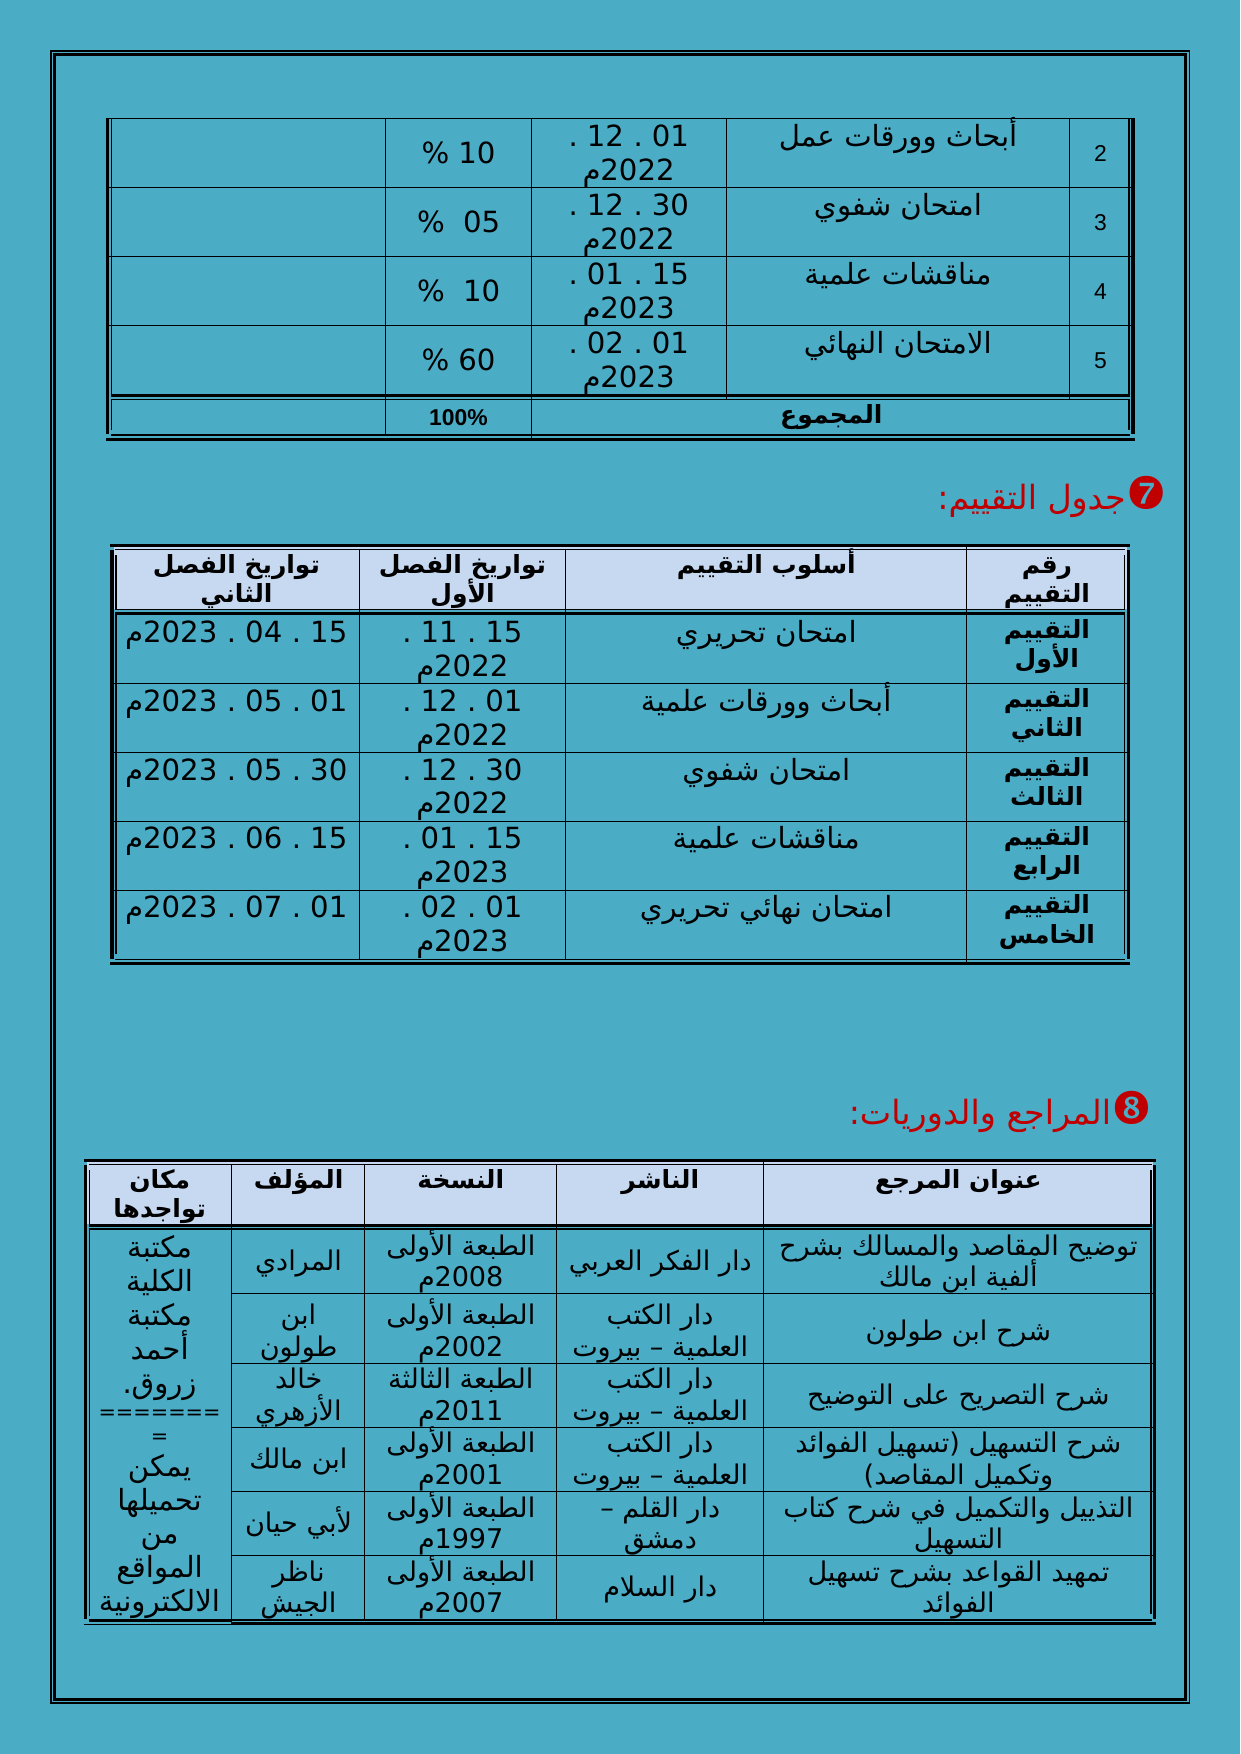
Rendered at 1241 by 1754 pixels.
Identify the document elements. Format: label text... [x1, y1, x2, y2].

table_cell أبحاث وورقات عمل [727, 119, 1069, 187]
table_cell دار الفكر العربي [557, 1230, 763, 1293]
table_header رقم التقييم [967, 547, 1127, 609]
table_cell شرح التسهيل (تسهيل الفوائد وتكميل المقاصد) [764, 1428, 1150, 1491]
table_cell امتحان شفوي [566, 753, 966, 821]
list المراجع والدوريات: [118, 1092, 1152, 1134]
table_cell التقييم الرابع [967, 822, 1124, 890]
table_cell 01 . 02 . 2023م [360, 891, 565, 959]
table_cell مناقشات علمية [566, 822, 966, 890]
table_cell 30 . 12 . 2022م [360, 753, 565, 821]
table_cell 30 . 12 . 2022م [532, 188, 726, 256]
table_header تواريخ الفصل الأول [360, 550, 565, 609]
table_cell التذييل والتكميل في شرح كتاب التسهيل [764, 1492, 1150, 1555]
list جدول التقييم: [118, 477, 1167, 519]
table_cell الطبعة الأولى 2008م [365, 1230, 556, 1293]
table_cell 15 . 04 . 2023م [117, 615, 359, 683]
table_cell 2 [1070, 119, 1128, 187]
table_cell 3 [1070, 188, 1128, 256]
table_cell الطبعة الأولى 2001م [365, 1428, 556, 1491]
table_cell التقييم الثاني [967, 684, 1124, 752]
table_cell امتحان نهائي تحريري [566, 891, 966, 959]
table_cell 4 [1070, 257, 1128, 325]
table_cell دار القلم – دمشق [557, 1492, 763, 1555]
table_cell 01 . 05 . 2023م [117, 684, 359, 752]
table_cell التقييم الأول [967, 615, 1124, 683]
table_cell 30 . 05 . 2023م [117, 753, 359, 821]
table_header أسلوب التقييم [566, 550, 966, 609]
table_cell المرادي [232, 1230, 364, 1293]
table_cell امتحان تحريري [566, 615, 966, 683]
table_cell التقييم الخامس [967, 891, 1127, 959]
table_cell [112, 188, 385, 256]
table_cell الطبعة الأولى 2007م [365, 1556, 556, 1619]
table_cell امتحان شفوي [727, 188, 1069, 256]
table_cell تمهيد القواعد بشرح تسهيل الفوائد [764, 1556, 1153, 1619]
table_cell شرح التصريح على التوضيح [764, 1364, 1150, 1427]
table_cell لأبي حيان [232, 1492, 364, 1555]
table_cell [112, 119, 385, 187]
table_header مكان تواجدها [87, 1162, 232, 1224]
table_cell 15 . 01 . 2023م [532, 257, 726, 325]
table_cell الطبعة الثالثة 2011م [365, 1364, 556, 1427]
table_cell ناظر الجيش [232, 1556, 364, 1619]
table_cell 15 . 01 . 2023م [360, 822, 565, 890]
table_cell 100% [386, 400, 531, 434]
table_cell 10 % [386, 119, 531, 187]
table_cell شرح ابن طولون [764, 1294, 1150, 1362]
table_cell 15 . 06 . 2023م [117, 822, 359, 890]
table_cell [112, 326, 385, 394]
table_cell [112, 257, 385, 325]
table_header عنوان المرجع [764, 1162, 1153, 1224]
table_header تواريخ الفصل الثاني [114, 547, 359, 609]
table_cell ابن مالك [232, 1428, 364, 1491]
table_cell 10 % [386, 257, 531, 325]
table_cell الطبعة الأولى 2002م [365, 1294, 556, 1362]
table_cell 01 . 12 . 2022م [360, 684, 565, 752]
table_cell 15 . 11 . 2022م [360, 615, 565, 683]
table_cell دار الكتب العلمية – بيروت [557, 1364, 763, 1427]
table_cell توضيح المقاصد والمسالك بشرح ألفية ابن مالك [764, 1230, 1150, 1293]
table_cell دار السلام [557, 1556, 763, 1619]
table_header الناشر [557, 1165, 763, 1224]
table_cell مكتبة الكلية مكتبة أحمد زروق. ======== يمكن تحميلها من المواقع الالكترونية [87, 1224, 231, 1619]
table_cell 01 . 07 . 2023م [114, 891, 359, 959]
table_header النسخة [365, 1165, 556, 1224]
table_cell الامتحان النهائي [727, 326, 1069, 394]
table_cell دار الكتب العلمية – بيروت [557, 1428, 763, 1491]
table_cell المجموع [532, 394, 1131, 434]
table_cell الطبعة الأولى 1997م [365, 1492, 556, 1555]
table_cell 01 . 02 . 2023م [532, 326, 726, 394]
table_cell 05 % [386, 188, 531, 256]
table_cell خالد الأزهري [232, 1364, 364, 1427]
table_cell مناقشات علمية [727, 257, 1069, 325]
table_cell 01 . 12 . 2022م [532, 119, 726, 187]
table_cell التقييم الثالث [967, 753, 1124, 821]
table_cell دار الكتب العلمية – بيروت [557, 1294, 763, 1362]
table_cell أبحاث وورقات علمية [566, 684, 966, 752]
table_header المؤلف [232, 1165, 364, 1224]
table_cell ابن طولون [232, 1294, 364, 1362]
table_cell 60 % [386, 326, 531, 394]
table_cell [109, 394, 385, 434]
table_cell 5 [1070, 326, 1128, 394]
